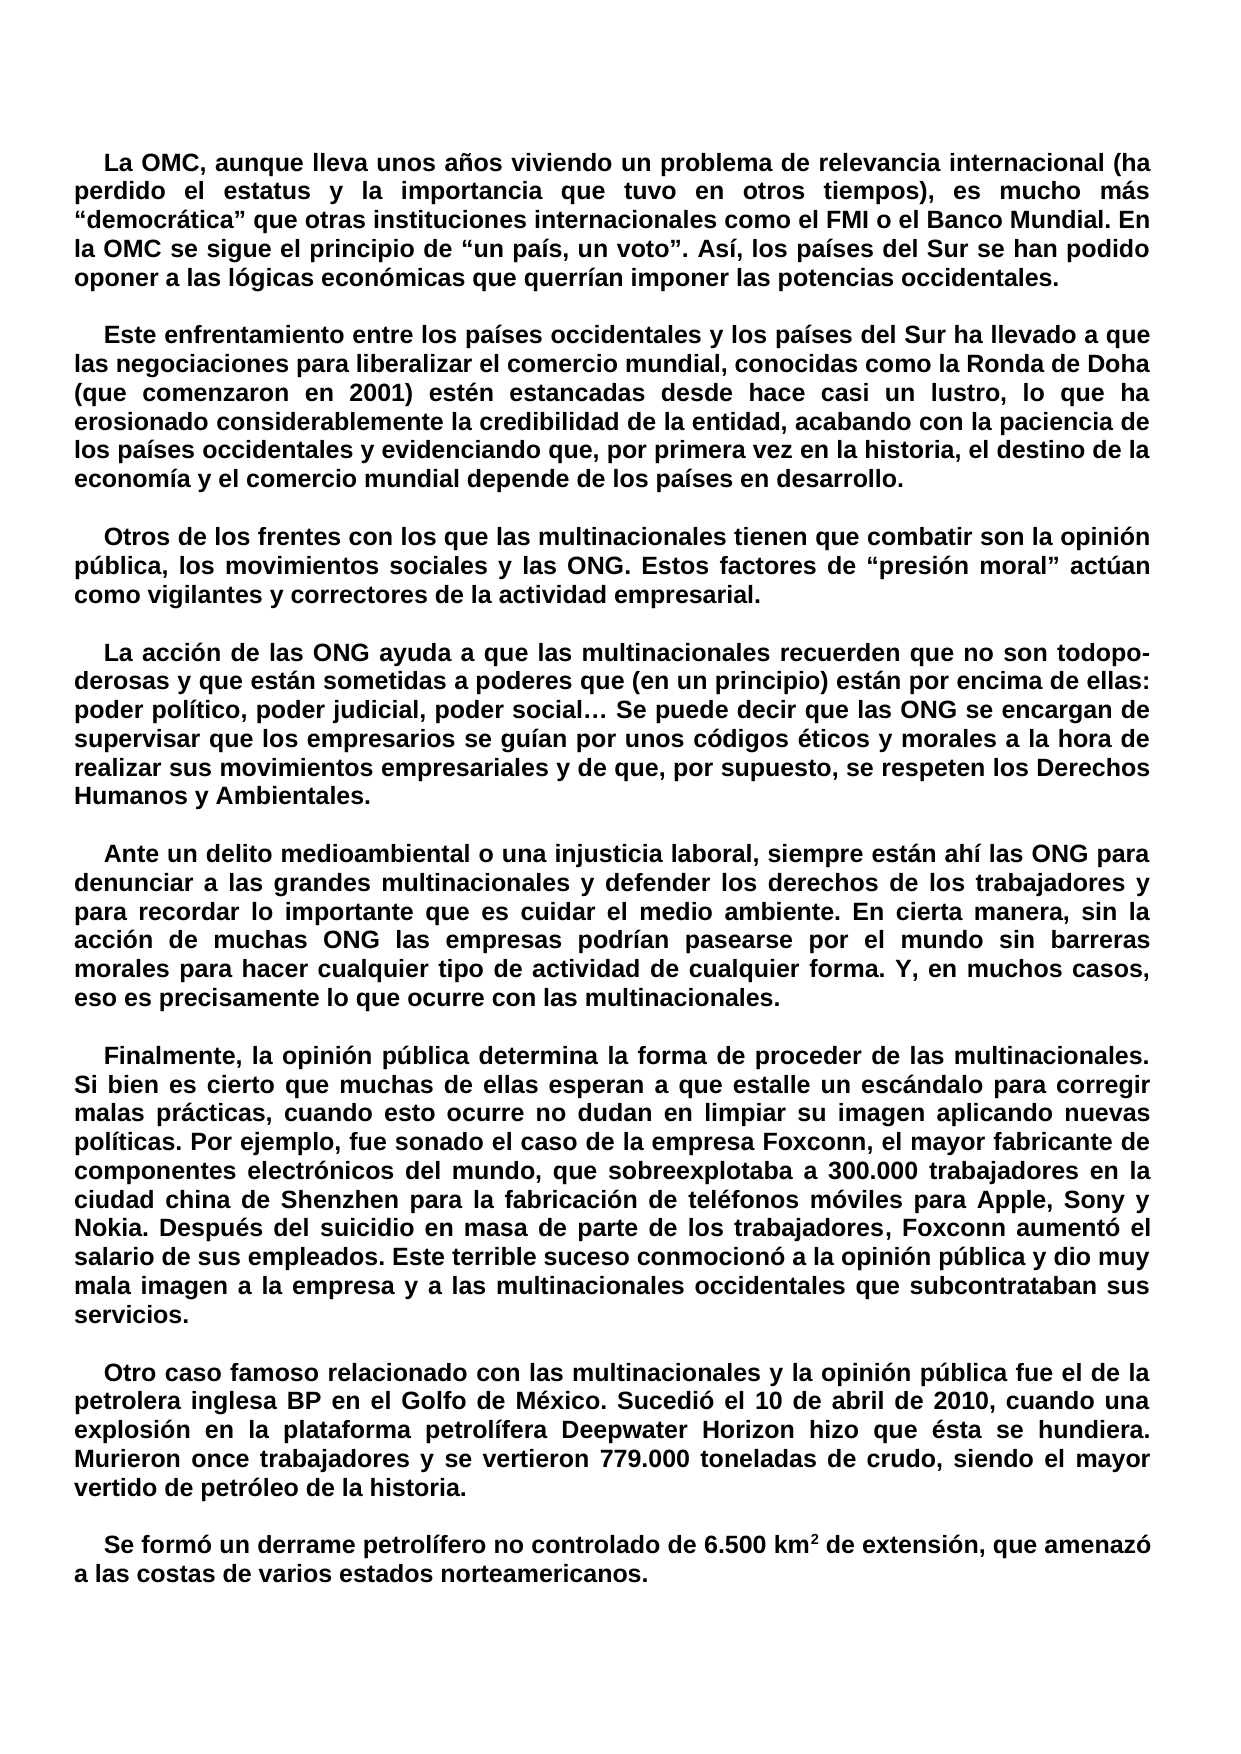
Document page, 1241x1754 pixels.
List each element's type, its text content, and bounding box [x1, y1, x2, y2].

text La OMC, aunque lleva unos años viviendo un problema de relevancia internacional (ha perdido el estatus y la importancia que tuvo en otros tiempos), es mucho más “democrática” que otras instituciones internacionales como el FMI o el Banco Mundial. En la OMC se sigue el principio de “un país, un voto”. Así, los países del Sur se han podido oponer a las lógicas económicas que querrían imponer las potencias occidentales. [74, 148, 1152, 291]
text Este enfrentamiento entre los países occidentales y los países del Sur ha llevado a que las negociaciones para liberalizar el comercio mundial, conocidas como la Ronda de Doha (que comenzaron en 2001) estén estancadas desde hace casi un lustro, lo que ha erosionado considerablemente la credibilidad de la entidad, acabando con la paciencia de los países occidentales y evidenciando que, por primera vez en la historia, el destino de la economía y el comercio mundial depende de los países en desarrollo. [74, 321, 1152, 493]
text Se formó un derrame petrolífero no controlado de 6.500 km2 de extensión, que amenazó a las costas de varios estados norteamericanos. [74, 1531, 1152, 1588]
text Otro caso famoso relacionado con las multinacionales y la opinión pública fue el de la petrolera inglesa BP en el Golfo de México. Sucedió el 10 de abril de 2010, cuando una explosión en la plataforma petrolífera Deepwater Horizon hizo que ésta se hundiera. Murieron once trabajadores y se vertieron 779.000 toneladas de crudo, siendo el mayor vertido de petróleo de la historia. [74, 1358, 1152, 1501]
text Ante un delito medioambiental o una injusticia laboral, siempre están ahí las ONG para denunciar a las grandes multinacionales y defender los derechos de los trabajadores y para recordar lo importante que es cuidar el medio ambiente. En cierta manera, sin la acción de muchas ONG las empresas podrían pasearse por el mundo sin barreras morales para hacer cualquier tipo de actividad de cualquier forma. Y, en muchos casos, eso es precisamente lo que ocurre con las multinacionales. [74, 839, 1152, 1012]
text La acción de las ONG ayuda a que las multinacionales recuerden que no son todopo-derosas y que están sometidas a poderes que (en un principio) están por encima de ellas: poder político, poder judicial, poder social… Se puede decir que las ONG se encargan de supervisar que los empresarios se guían por unos códigos éticos y morales a la hora de realizar sus movimientos empresariales y de que, por supuesto, se respeten los Derechos Humanos y Ambientales. [74, 638, 1152, 810]
text Finalmente, la opinión pública determina la forma de proceder de las multinacionales. Si bien es cierto que muchas de ellas esperan a que estalle un escándalo para corregir malas prácticas, cuando esto ocurre no dudan en limpiar su imagen aplicando nuevas políticas. Por ejemplo, fue sonado el caso de la empresa Foxconn, el mayor fabricante de componentes electrónicos del mundo, que sobreexplotaba a 300.000 trabajadores en la ciudad china de Shenzhen para la fabricación de teléfonos móviles para Apple, Sony y Nokia. Después del suicidio en masa de parte de los trabajadores, Foxconn aumentó el salario de sus empleados. Este terrible suceso conmocionó a la opinión pública y dio muy mala imagen a la empresa y a las multinacionales occidentales que subcontrataban sus servicios. [74, 1041, 1152, 1328]
text Otros de los frentes con los que las multinacionales tienen que combatir son la opinión pública, los movimientos sociales y las ONG. Estos factores de “presión moral” actúan como vigilantes y correctores de la actividad empresarial. [74, 522, 1152, 608]
